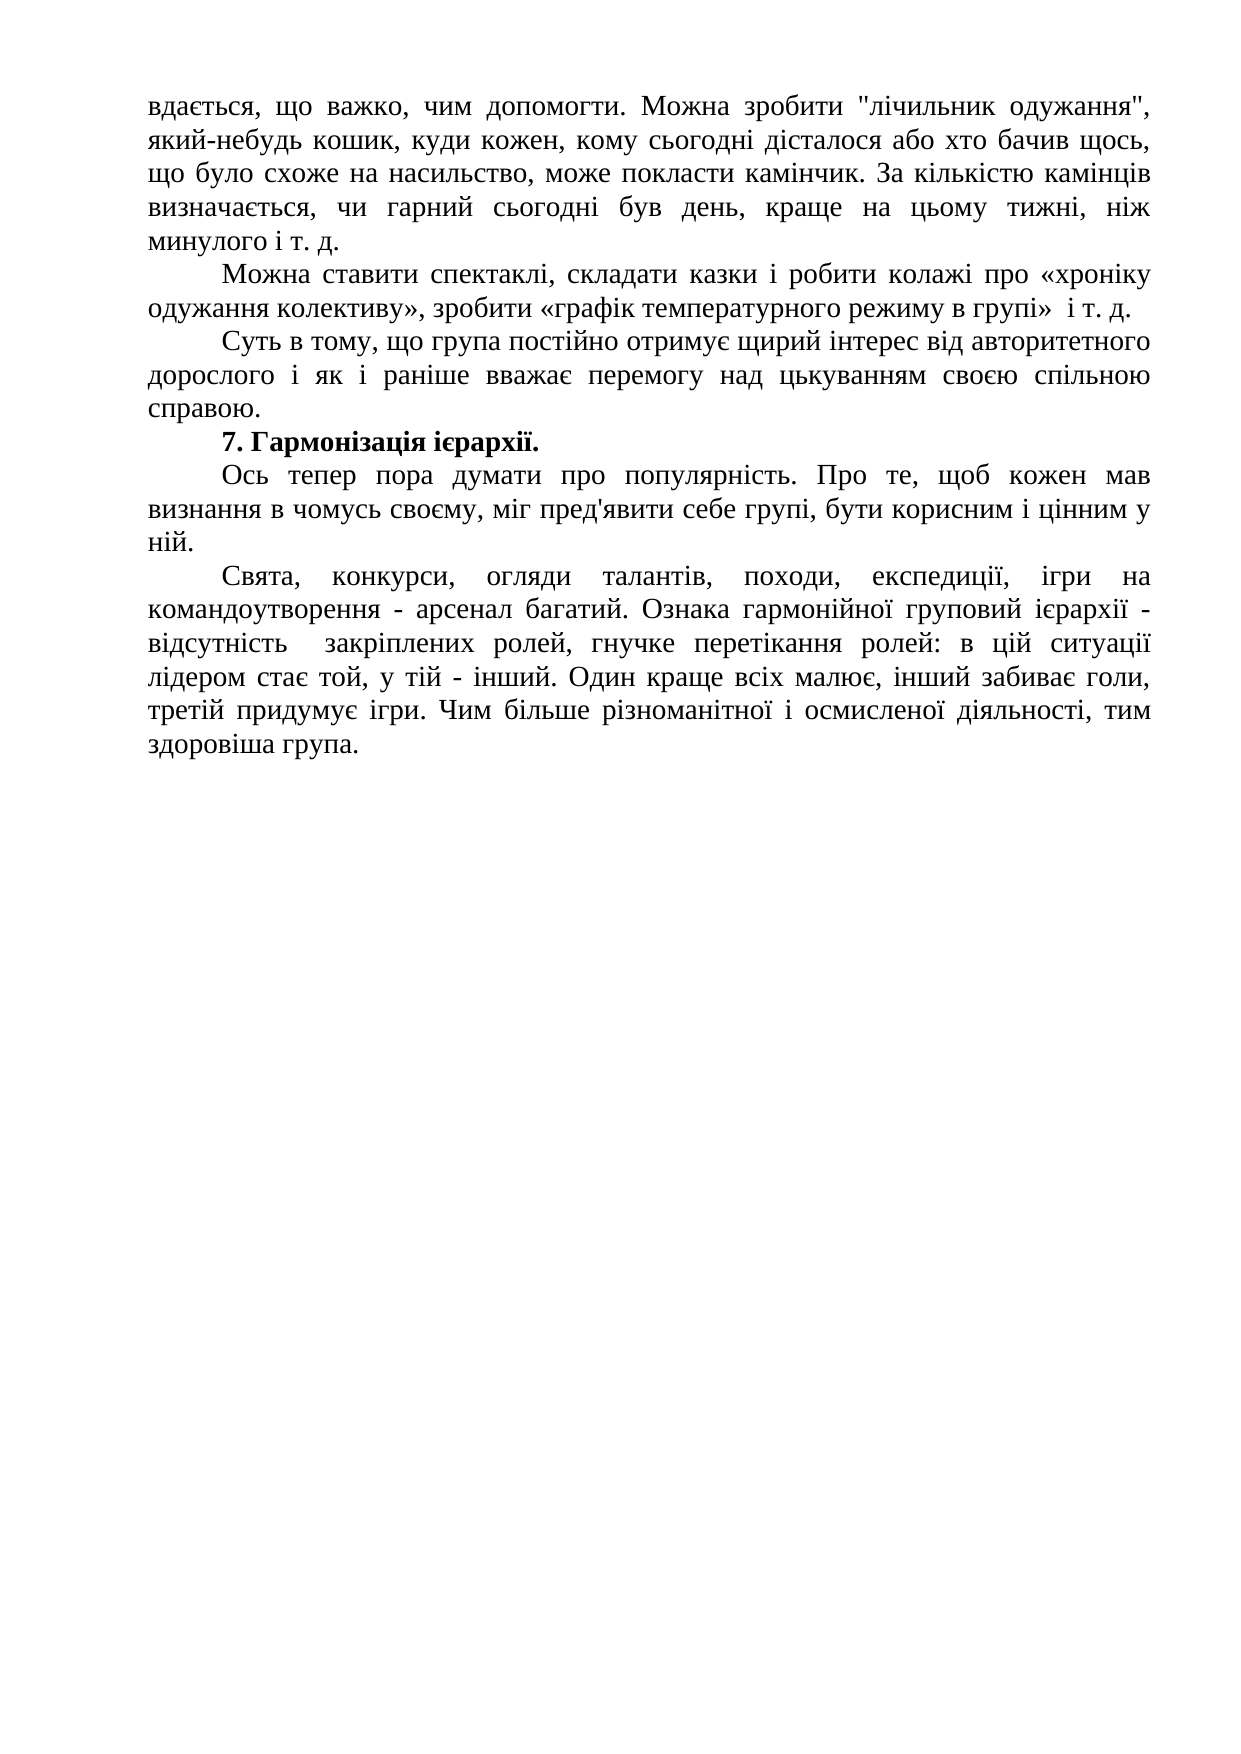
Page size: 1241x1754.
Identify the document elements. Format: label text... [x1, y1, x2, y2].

text Суть в тому, що група постійно отримує щирий інтерес від авторитетного дорослого і як і раніше вважає перемогу над цькуванням своєю спільною справою. [148, 323, 1152, 424]
text Ось тепер пора думати про популярність. Про те, щоб кожен мав визнання в чомусь своєму, міг пред'явити себе групі, бути корисним і цінним у ній. [148, 457, 1152, 558]
text Можна ставити спектаклі, складати казки і робити колажі про «хроніку одужання колективу», зробити «графік температурного режиму в групі» і т. д. [148, 256, 1152, 323]
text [148, 88, 1152, 256]
text 7. Гармонізація ієрархії. [148, 424, 1152, 457]
text Свята, конкурси, огляди талантів, походи, експедиції, ігри на командоутворення - арсенал багатий. Ознака гармонійної груповий ієрархії - відсутність закріплених ролей, гнучке перетікання ролей: в цій ситуації лідером стає той, у тій - інший. Один краще всіх малює, інший забиває голи, третій придумує ігри. Чим більше різноманітної і осмисленої діяльності, тим здоровіша група. [148, 558, 1152, 759]
